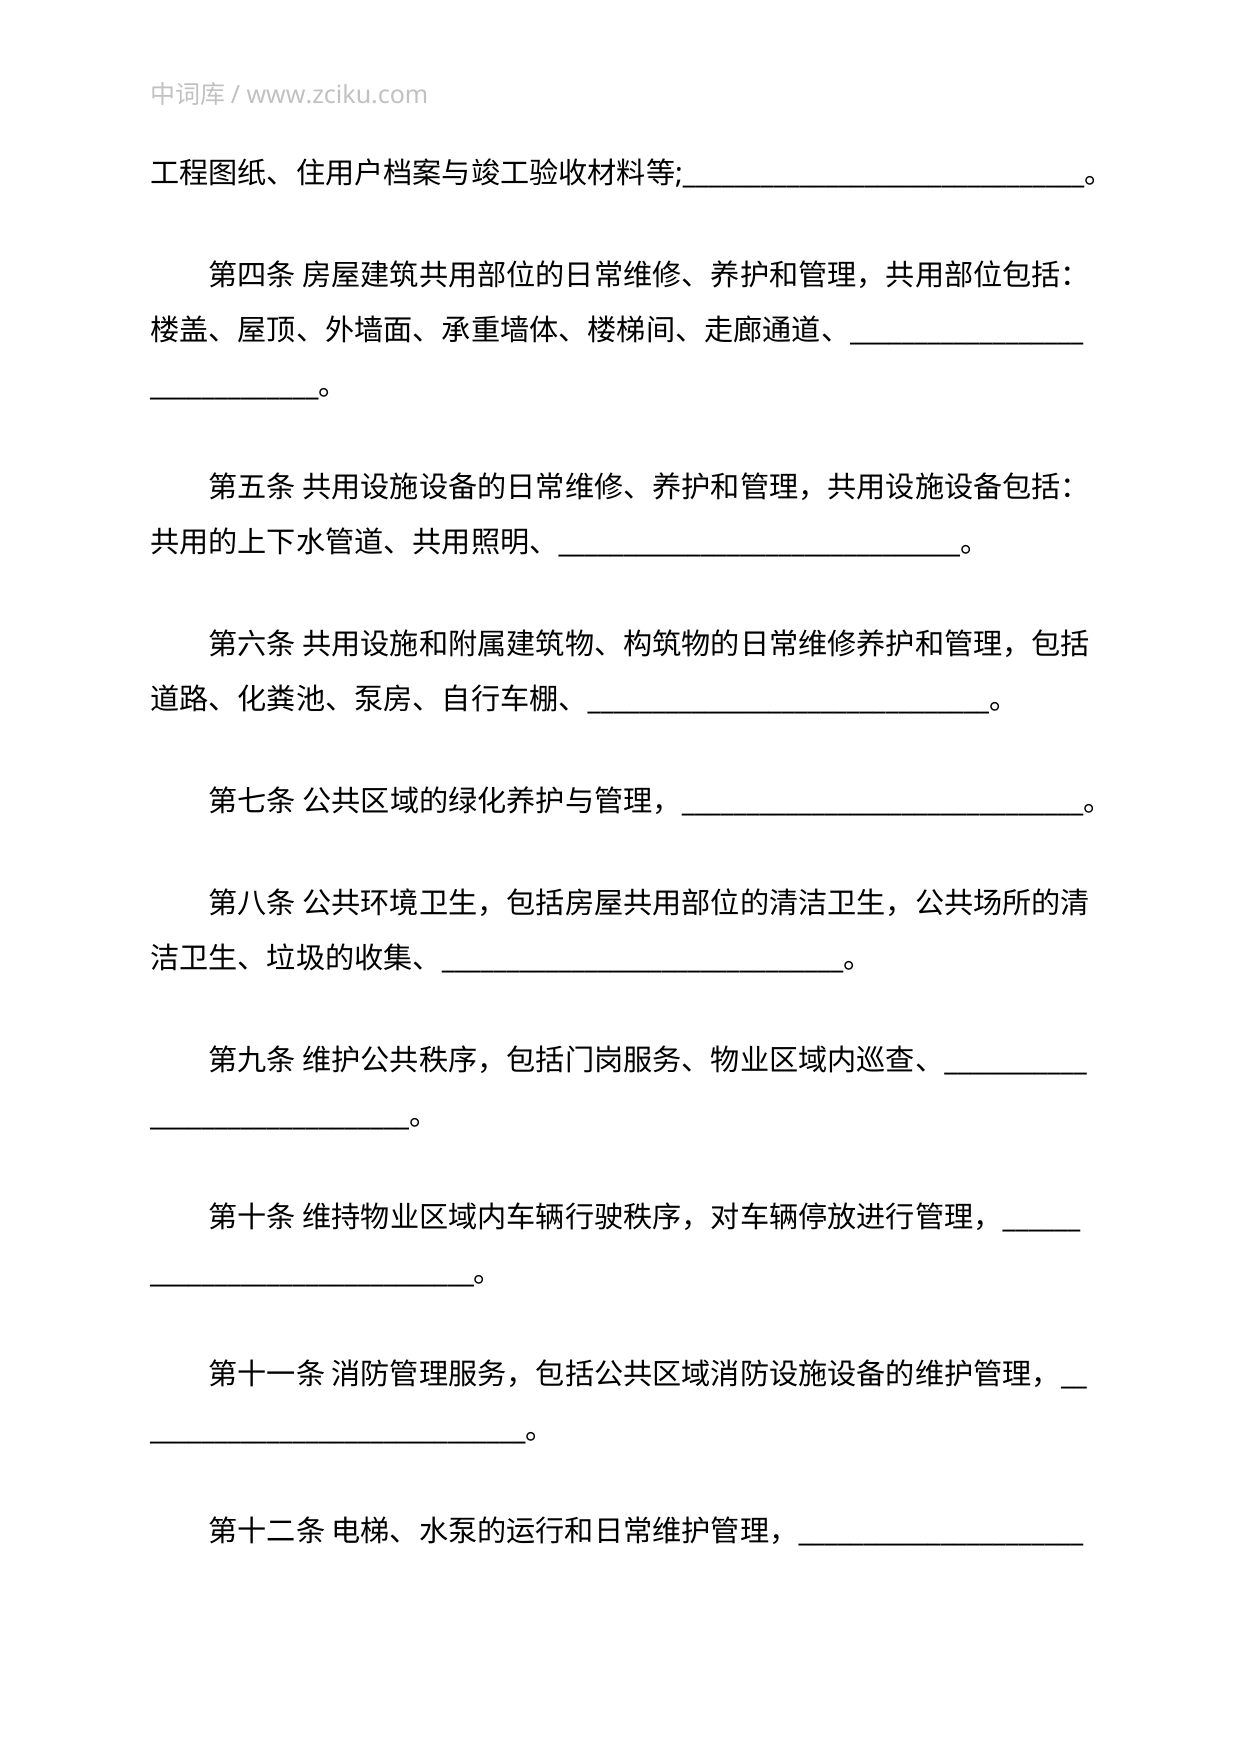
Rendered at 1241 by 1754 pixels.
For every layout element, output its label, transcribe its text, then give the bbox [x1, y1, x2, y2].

text 第八条 公共环境卫生，包括房屋共用部位的清洁卫生，公共场所的清洁卫生、垃圾的收集、_______________________________。 [150, 879, 1090, 977]
text 第九条 维护公共秩序，包括门岗服务、物业区域内巡查、_______________________________。 [150, 1036, 1090, 1134]
text 第十条 维持物业区域内车辆行驶秩序，对车辆停放进行管理，_______________________________。 [150, 1193, 1090, 1291]
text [150, 150, 1090, 192]
text 第十一条 消防管理服务，包括公共区域消防设施设备的维护管理，_______________________________。 [150, 1350, 1090, 1448]
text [150, 1507, 1090, 1550]
text 第七条 公共区域的绿化养护与管理，_______________________________。 [150, 778, 1090, 820]
text 第四条 房屋建筑共用部位的日常维修、养护和管理，共用部位包括：楼盖、屋顶、外墙面、承重墙体、楼梯间、走廊通道、_______________________________。 [150, 252, 1090, 404]
text 第六条 共用设施和附属建筑物、构筑物的日常维修养护和管理，包括道路、化粪池、泵房、自行车棚、_______________________________。 [150, 621, 1090, 718]
text 第五条 共用设施设备的日常维修、养护和管理，共用设施设备包括：共用的上下水管道、共用照明、_______________________________。 [150, 464, 1090, 561]
